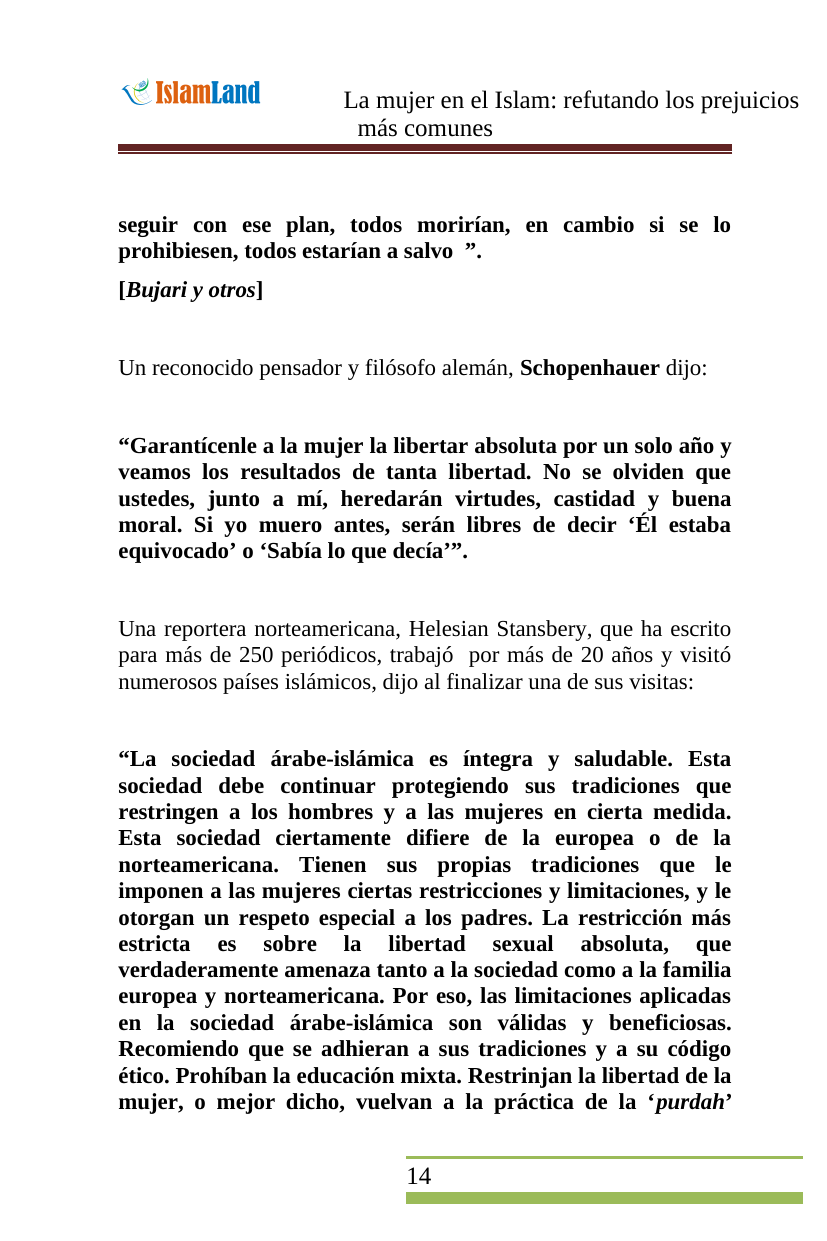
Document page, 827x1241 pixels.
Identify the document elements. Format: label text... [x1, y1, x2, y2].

text Un reconocido pensador y filósofo alemán, Schopenhauer dijo: [118, 354, 732, 381]
picture [118, 75, 263, 109]
text Una reportera norteamericana, Helesian Stansbery, que ha escrito para más de 250 periódicos, trabajó por más de 20 años y visitó numerosos países islámicos, dijo al finalizar una de sus visitas: [118, 615, 732, 694]
text “Garantícenle a la mujer la libertar absoluta por un solo año y veamos los resultados de tanta libertad. No se olviden que ustedes, junto a mí, heredarán virtudes, castidad y buena moral. Si yo muero antes, serán libres de decir ‘Él estaba equivocado’ o ‘Sabía lo que decía’”. [118, 432, 732, 564]
text [Bujari y otros] [118, 276, 732, 303]
